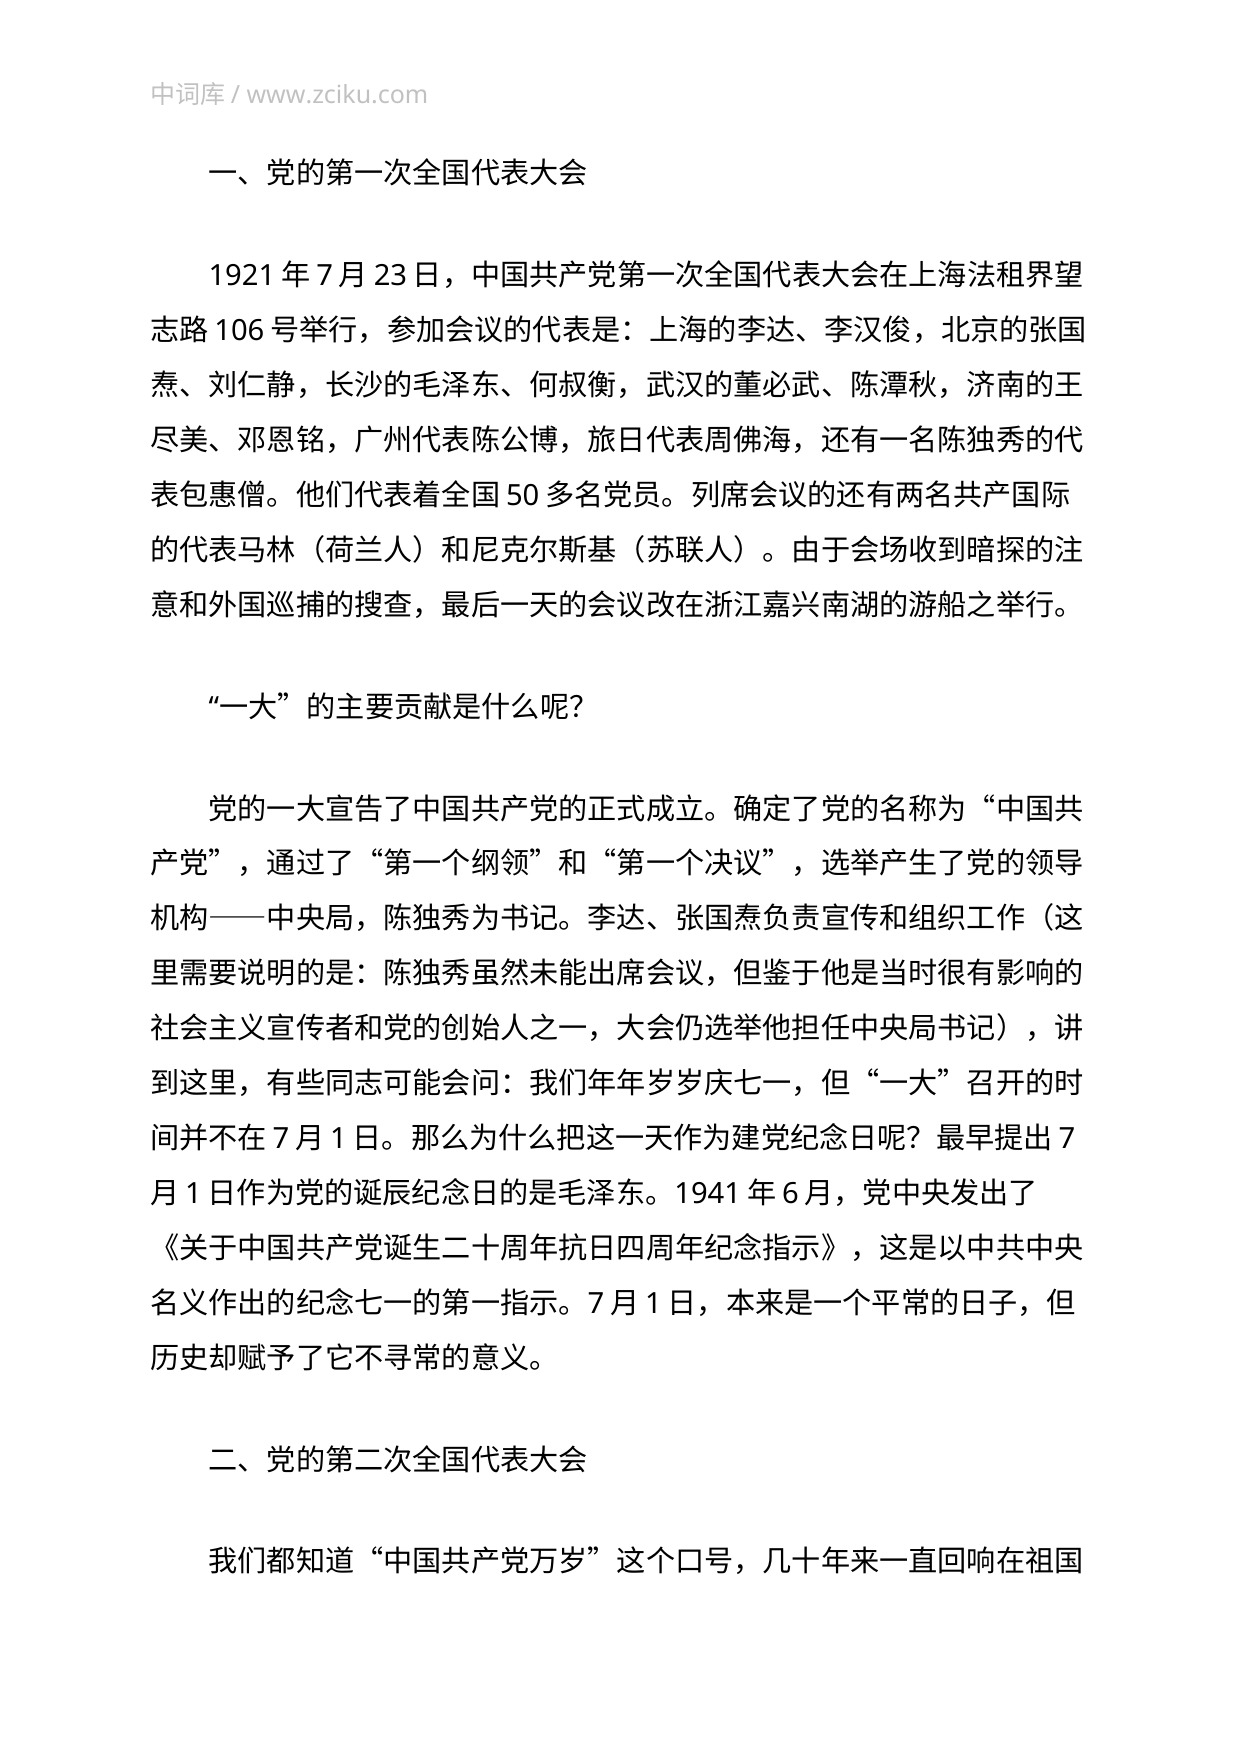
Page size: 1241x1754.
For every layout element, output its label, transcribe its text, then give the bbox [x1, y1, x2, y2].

text 党的一大宣告了中国共产党的正式成立。确定了党的名称为“中国共产党”，通过了“第一个纲领”和“第一个决议”，选举产生了党的领导机构——中央局，陈独秀为书记。李达、张国焘负责宣传和组织工作（这里需要说明的是：陈独秀虽然未能出席会议，但鉴于他是当时很有影响的社会主义宣传者和党的创始人之一，大会仍选举他担任中央局书记），讲到这里，有些同志可能会问：我们年年岁岁庆七一，但“一大”召开的时间并不在7月1日。那么为什么把这一天作为建党纪念日呢？最早提出7月1日作为党的诞辰纪念日的是毛泽东。1941年6月，党中央发出了《关于中国共产党诞生二十周年抗日四周年纪念指示》，这是以中共中央名义作出的纪念七一的第一指示。7月1日，本来是一个平常的日子，但历史却赋予了它不寻常的意义。 [150, 785, 1090, 1377]
text 一、党的第一次全国代表大会 [150, 150, 1090, 192]
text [150, 1538, 1090, 1580]
text 1921年7月23日，中国共产党第一次全国代表大会在上海法租界望志路106号举行，参加会议的代表是：上海的李达、李汉俊，北京的张国焘、刘仁静，长沙的毛泽东、何叔衡，武汉的董必武、陈潭秋，济南的王尽美、邓恩铭，广州代表陈公博，旅日代表周佛海，还有一名陈独秀的代表包惠僧。他们代表着全国50多名党员。列席会议的还有两名共产国际的代表马林（荷兰人）和尼克尔斯基（苏联人）。由于会场收到暗探的注意和外国巡捕的搜查，最后一天的会议改在浙江嘉兴南湖的游船之举行。 [150, 252, 1090, 624]
text “一大”的主要贡献是什么呢？ [150, 683, 1090, 726]
text 二、党的第二次全国代表大会 [150, 1436, 1090, 1478]
